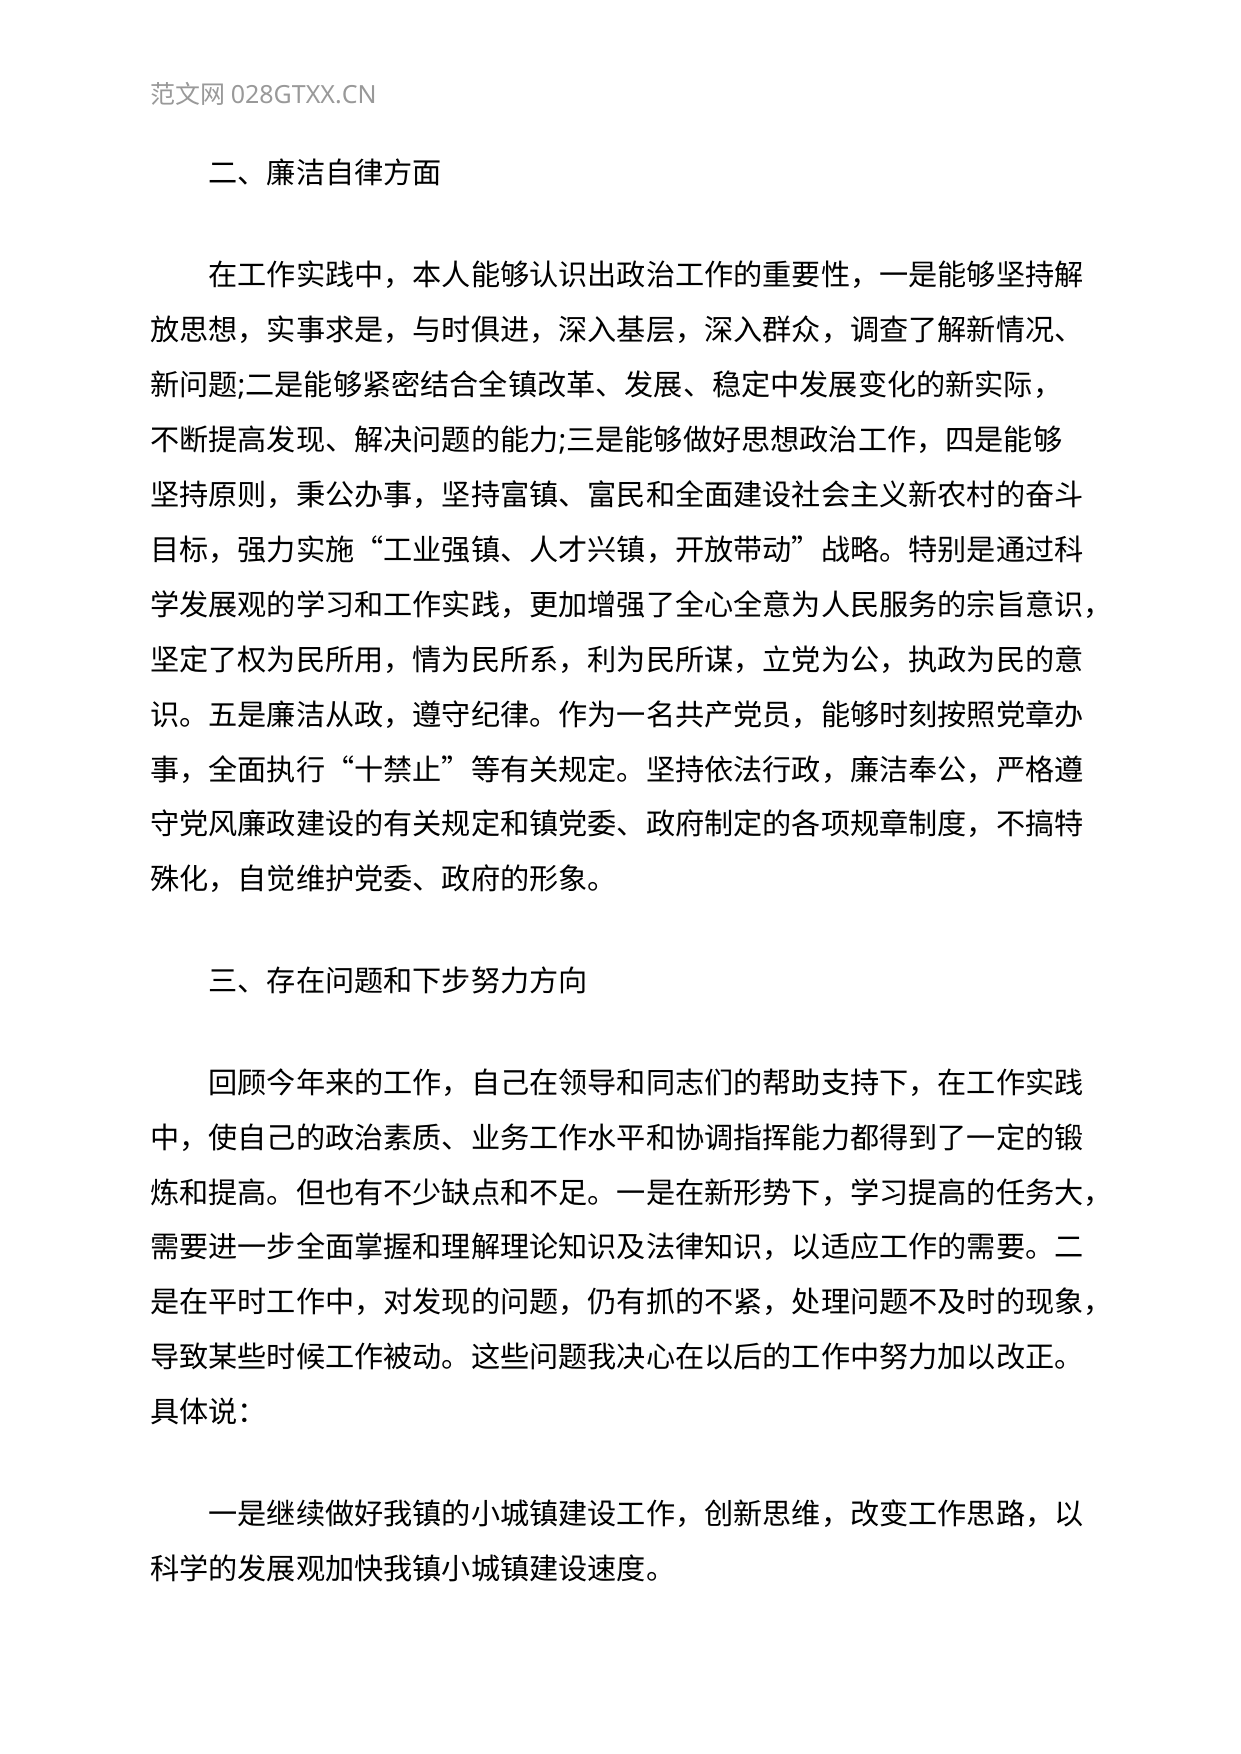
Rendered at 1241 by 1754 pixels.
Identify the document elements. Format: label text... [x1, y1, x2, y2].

text 在工作实践中，本人能够认识出政治工作的重要性，一是能够坚持解放思想，实事求是，与时俱进，深入基层，深入群众，调查了解新情况、新问题;二是能够紧密结合全镇改革、发展、稳定中发展变化的新实际，不断提高发现、解决问题的能力;三是能够做好思想政治工作，四是能够坚持原则，秉公办事，坚持富镇、富民和全面建设社会主义新农村的奋斗目标，强力实施“工业强镇、人才兴镇，开放带动”战略。特别是通过科学发展观的学习和工作实践，更加增强了全心全意为人民服务的宗旨意识，坚定了权为民所用，情为民所系，利为民所谋，立党为公，执政为民的意识。五是廉洁从政，遵守纪律。作为一名共产党员，能够时刻按照党章办事，全面执行“十禁止”等有关规定。坚持依法行政，廉洁奉公，严格遵守党风廉政建设的有关规定和镇党委、政府制定的各项规章制度，不搞特殊化，自觉维护党委、政府的形象。 [150, 252, 1090, 898]
text 一是继续做好我镇的小城镇建设工作，创新思维，改变工作思路，以科学的发展观加快我镇小城镇建设速度。 [150, 1491, 1090, 1588]
text 二、廉洁自律方面 [150, 150, 1090, 192]
text 回顾今年来的工作，自己在领导和同志们的帮助支持下，在工作实践中，使自己的政治素质、业务工作水平和协调指挥能力都得到了一定的锻炼和提高。但也有不少缺点和不足。一是在新形势下，学习提高的任务大，需要进一步全面掌握和理解理论知识及法律知识，以适应工作的需要。二是在平时工作中，对发现的问题，仍有抓的不紧，处理问题不及时的现象，导致某些时候工作被动。这些问题我决心在以后的工作中努力加以改正。具体说： [150, 1059, 1090, 1431]
text 三、存在问题和下步努力方向 [150, 958, 1090, 1000]
